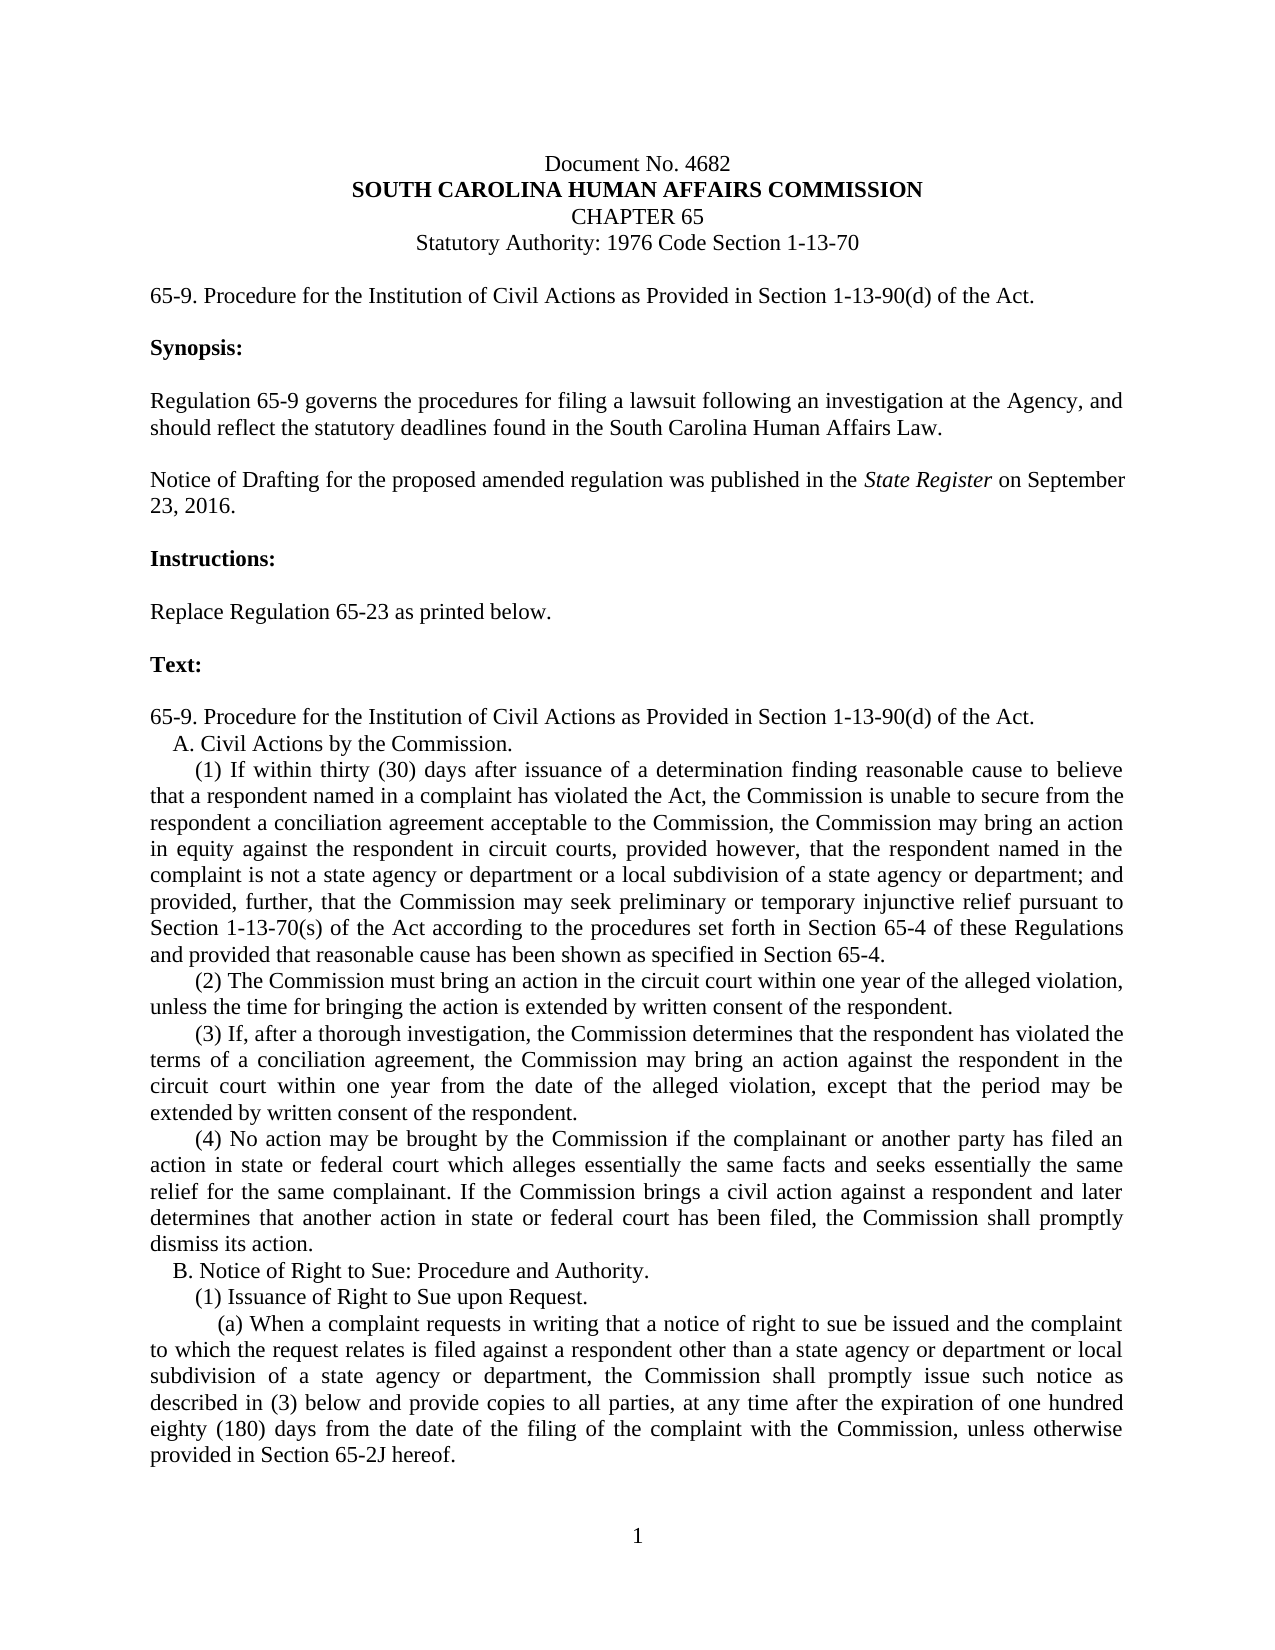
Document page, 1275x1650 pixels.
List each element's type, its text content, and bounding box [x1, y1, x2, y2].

text Synopsis: [150, 334, 1125, 361]
text (1) Issuance of Right to Sue upon Request. [150, 1283, 1125, 1309]
text B. Notice of Right to Sue: Procedure and Authority. [150, 1257, 1125, 1283]
text 65-9. Procedure for the Institution of Civil Actions as Provided in Section 1-13-90(d) of the Act. [150, 282, 1125, 308]
text Replace Regulation 65-23 as printed below. [150, 598, 1125, 624]
text (4) No action may be brought by the Commission if the complainant or another party has filed an action in state or federal court which alleges essentially the same facts and seeks essentially the same relief for the same complainant. If the Commission brings a civil action against a respondent and later determines that another action in state or federal court has been filed, the Commission shall promptly dismiss its action. [150, 1125, 1125, 1257]
text (a) When a complaint requests in writing that a notice of right to sue be issued and the complaint to which the request relates is filed against a respondent other than a state agency or department or local subdivision of a state agency or department, the Commission shall promptly issue such notice as described in (3) below and provide copies to all parties, at any time after the expiration of one hundred eighty (180) days from the date of the filing of the complaint with the Commission, unless otherwise provided in Section 65-2J hereof. [150, 1309, 1125, 1468]
text Text: [150, 651, 1125, 677]
text A. Civil Actions by the Commission. [150, 730, 1125, 756]
text Statutory Authority: 1976 Code Section 1-13-70 [150, 229, 1125, 255]
text SOUTH CAROLINA HUMAN AFFAIRS COMMISSION [150, 176, 1125, 203]
text (1) If within thirty (30) days after issuance of a determination finding reasonable cause to believe that a respondent named in a complaint has violated the Act, the Commission is unable to secure from the respondent a conciliation agreement acceptable to the Commission, the Commission may bring an action in equity against the respondent in circuit courts, provided however, that the respondent named in the complaint is not a state agency or department or a local subdivision of a state agency or department; and provided, further, that the Commission may seek preliminary or temporary injunctive relief pursuant to Section 1-13-70(s) of the Act according to the procedures set forth in Section 65-4 of these Regulations and provided that reasonable cause has been shown as specified in Section 65-4. [150, 756, 1125, 967]
text Notice of Drafting for the proposed amended regulation was published in the State Register on September 23, 2016. [150, 466, 1125, 519]
text Instructions: [150, 545, 1125, 572]
text 65-9. Procedure for the Institution of Civil Actions as Provided in Section 1-13-90(d) of the Act. [150, 703, 1125, 730]
text Document No. 4682 [150, 150, 1125, 176]
text Regulation 65-9 governs the procedures for filing a lawsuit following an investigation at the Agency, and should reflect the statutory deadlines found in the South Carolina Human Affairs Law. [150, 387, 1125, 440]
text CHAPTER 65 [150, 203, 1125, 229]
text (3) If, after a thorough investigation, the Commission determines that the respondent has violated the terms of a conciliation agreement, the Commission may bring an action against the respondent in the circuit court within one year from the date of the alleged violation, except that the period may be extended by written consent of the respondent. [150, 1020, 1125, 1125]
text (2) The Commission must bring an action in the circuit court within one year of the alleged violation, unless the time for bringing the action is extended by written consent of the respondent. [150, 967, 1125, 1020]
